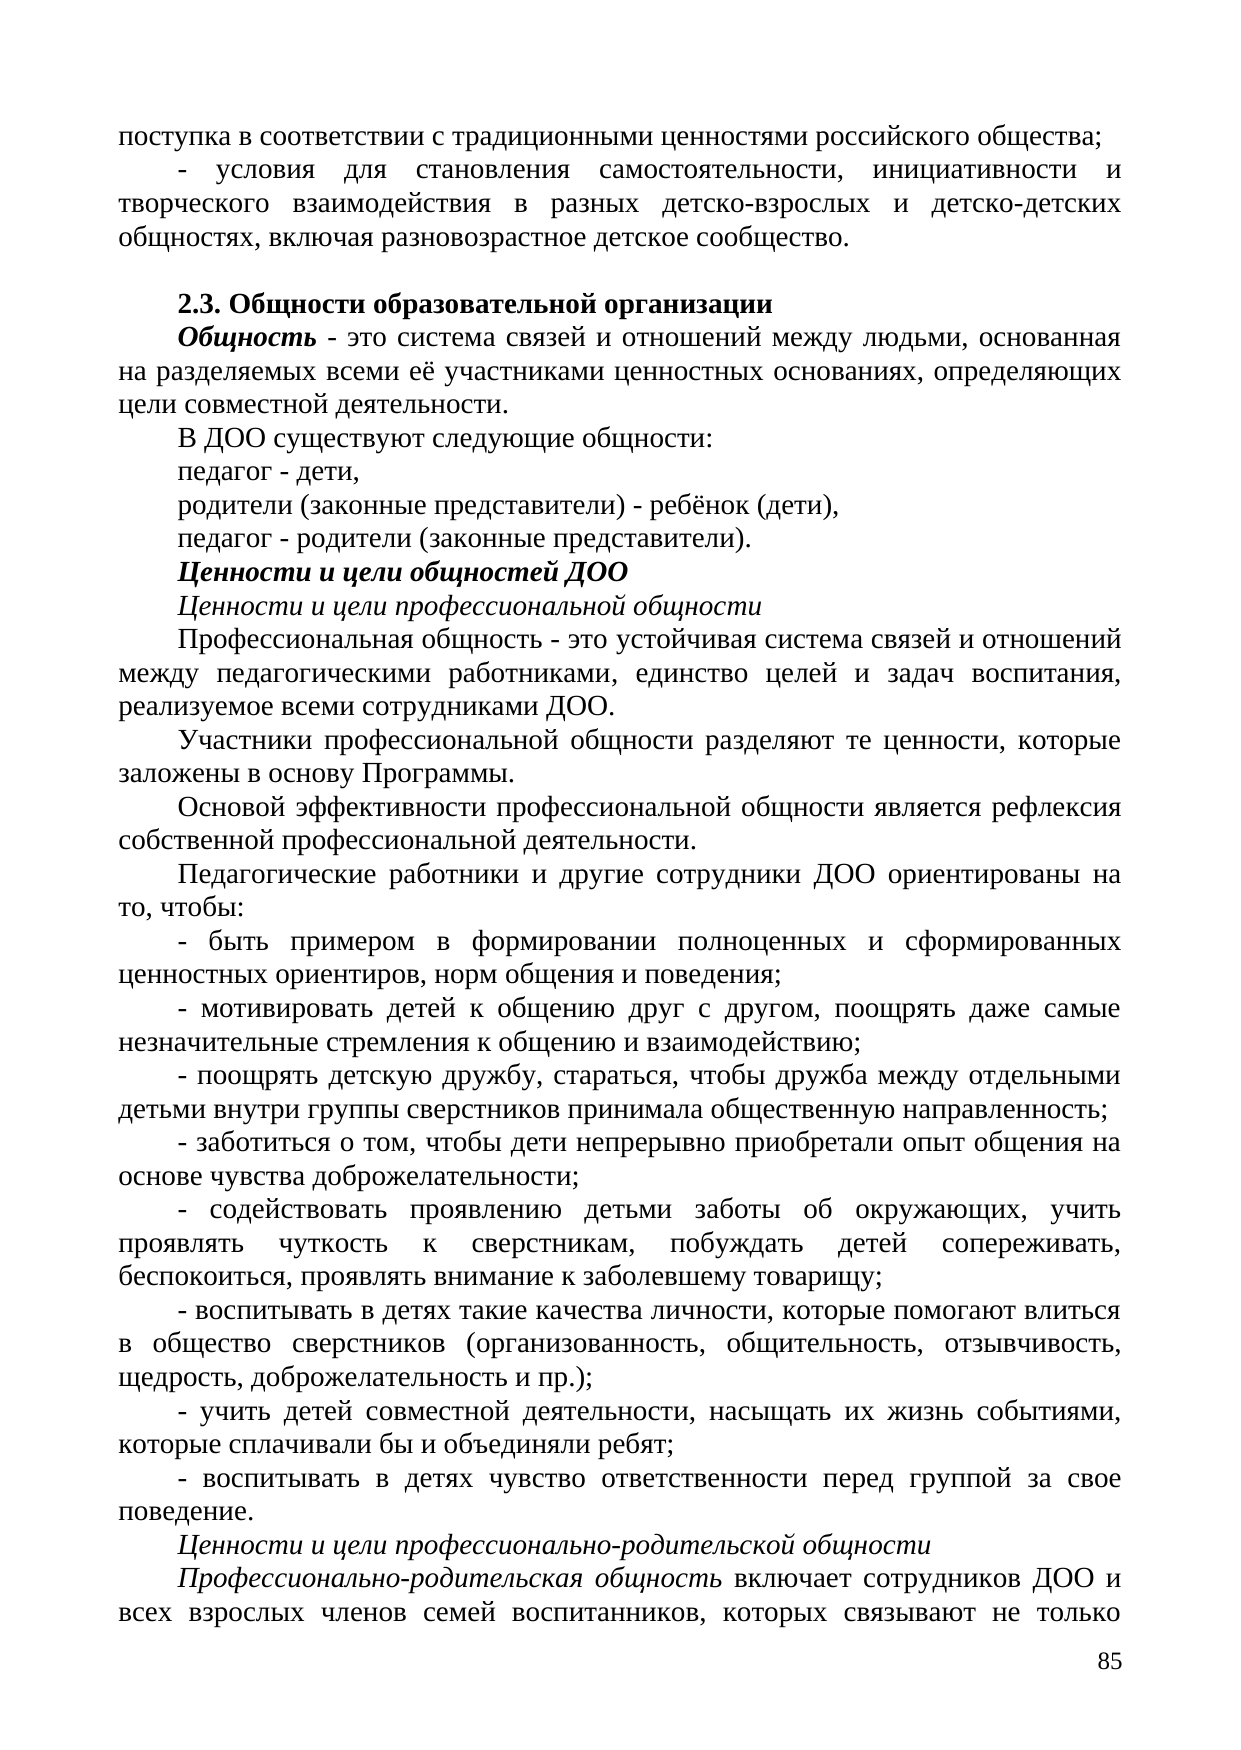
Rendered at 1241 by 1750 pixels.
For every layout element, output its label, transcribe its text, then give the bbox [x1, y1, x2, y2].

text - учить детей совместной деятельности, насыщать их жизнь событиями, которые сплачивали бы и объединяли ребят; [118, 1393, 1122, 1460]
text - мотивировать детей к общению друг с другом, поощрять даже самые незначительные стремления к общению и взаимодействию; [118, 990, 1122, 1057]
text - содействовать проявлению детьми заботы об окружающих, учить проявлять чуткость к сверстникам, побуждать детей сопереживать, беспокоиться, проявлять внимание к заболевшему товарищу; [118, 1191, 1122, 1292]
text Ценности и цели общностей ДОО [118, 554, 1122, 588]
text Участники профессиональной общности разделяют те ценности, которые заложены в основу Программы. [118, 722, 1122, 789]
text Общность - это система связей и отношений между людьми, основанная на разделяемых всеми её участниками ценностных основаниях, определяющих цели совместной деятельности. [118, 319, 1122, 420]
text Ценности и цели профессиональной общности [118, 588, 1122, 621]
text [118, 1560, 1122, 1627]
text педагог - родители (законные представители). [118, 521, 1122, 554]
text Педагогические работники и другие сотрудники ДОО ориентированы на то, чтобы: [118, 856, 1122, 923]
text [118, 118, 1122, 152]
text - заботиться о том, чтобы дети непрерывно приобретали опыт общения на основе чувства доброжелательности; [118, 1124, 1122, 1191]
text Основой эффективности профессиональной общности является рефлексия собственной профессиональной деятельности. [118, 789, 1122, 856]
text Ценности и цели профессионально-родительской общности [118, 1527, 1122, 1560]
text педагог - дети, [118, 453, 1122, 487]
text - воспитывать в детях такие качества личности, которые помогают влиться в общество сверстников (организованность, общительность, отзывчивость, щедрость, доброжелательность и пр.); [118, 1292, 1122, 1393]
text - быть примером в формировании полноценных и сформированных ценностных ориентиров, норм общения и поведения; [118, 923, 1122, 990]
text - условия для становления самостоятельности, инициативности и творческого взаимодействия в разных детско-взрослых и детско-детских общностях, включая разновозрастное детское сообщество. [118, 152, 1122, 252]
text 2.3. Общности образовательной организации [118, 286, 1122, 319]
text В ДОО существуют следующие общности: [118, 420, 1122, 453]
text - поощрять детскую дружбу, стараться, чтобы дружба между отдельными детьми внутри группы сверстников принимала общественную направленность; [118, 1057, 1122, 1124]
text родители (законные представители) - ребёнок (дети), [118, 487, 1122, 521]
text Профессиональная общность - это устойчивая система связей и отношений между педагогическими работниками, единство целей и задач воспитания, реализуемое всеми сотрудниками ДОО. [118, 621, 1122, 722]
text - воспитывать в детях чувство ответственности перед группой за свое поведение. [118, 1460, 1122, 1527]
